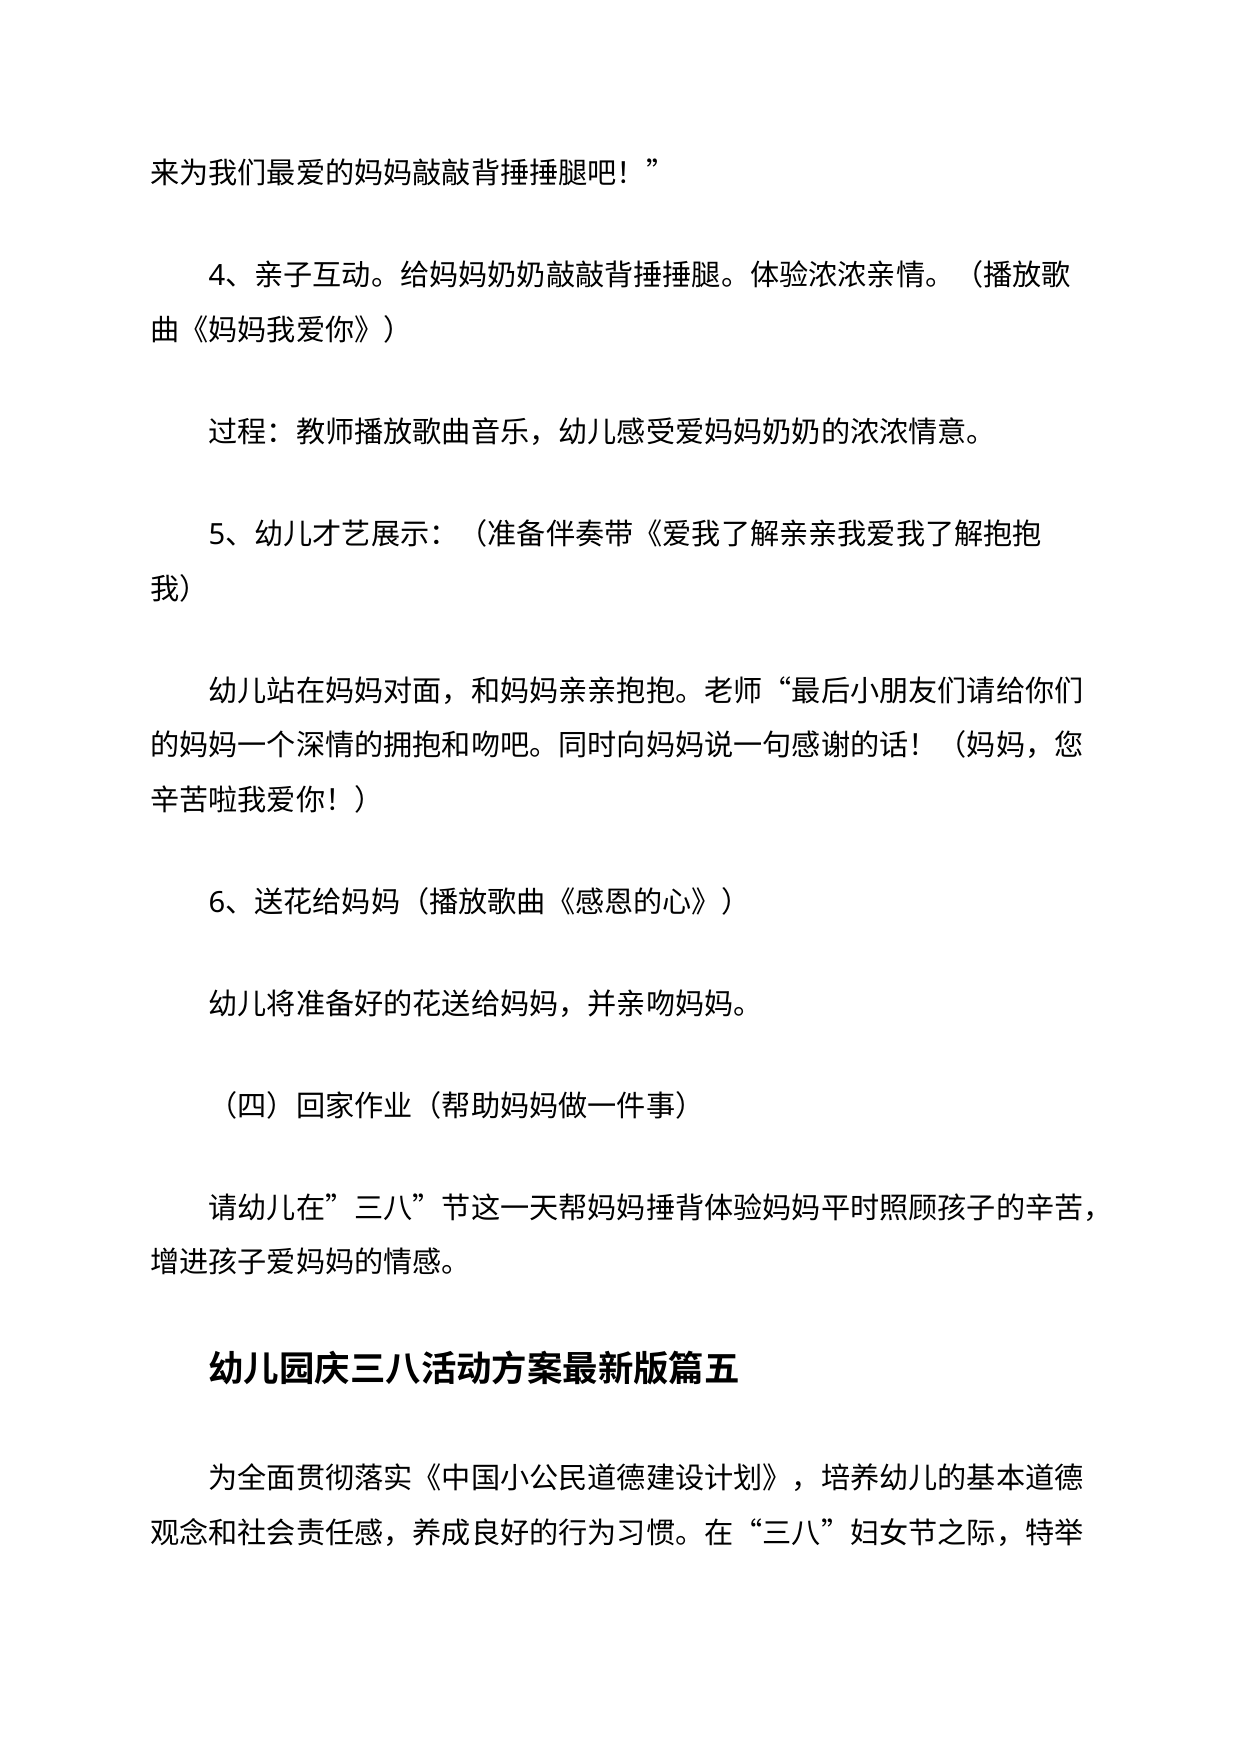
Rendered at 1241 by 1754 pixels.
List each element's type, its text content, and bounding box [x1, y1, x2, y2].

text （四）回家作业（帮助妈妈做一件事） [150, 1082, 1090, 1125]
text 幼儿将准备好的花送给妈妈，并亲吻妈妈。 [150, 981, 1090, 1023]
text 请幼儿在”三八”节这一天帮妈妈捶背体验妈妈平时照顾孩子的辛苦，增进孩子爱妈妈的情感。 [150, 1184, 1090, 1281]
text 幼儿园庆三八活动方案最新版篇五 [150, 1341, 1090, 1392]
text 幼儿站在妈妈对面，和妈妈亲亲抱抱。老师“最后小朋友们请给你们的妈妈一个深情的拥抱和吻吧。同时向妈妈说一句感谢的话！（妈妈，您辛苦啦我爱你！） [150, 667, 1090, 819]
text 6、送花给妈妈（播放歌曲《感恩的心》） [150, 879, 1090, 921]
text 过程：教师播放歌曲音乐，幼儿感受爱妈妈奶奶的浓浓情意。 [150, 408, 1090, 451]
text 5、幼儿才艺展示：（准备伴奏带《爱我了解亲亲我爱我了解抱抱我） [150, 510, 1090, 608]
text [150, 1454, 1090, 1551]
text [150, 150, 1090, 192]
text 4、亲子互动。给妈妈奶奶敲敲背捶捶腿。体验浓浓亲情。（播放歌曲《妈妈我爱你》） [150, 252, 1090, 349]
